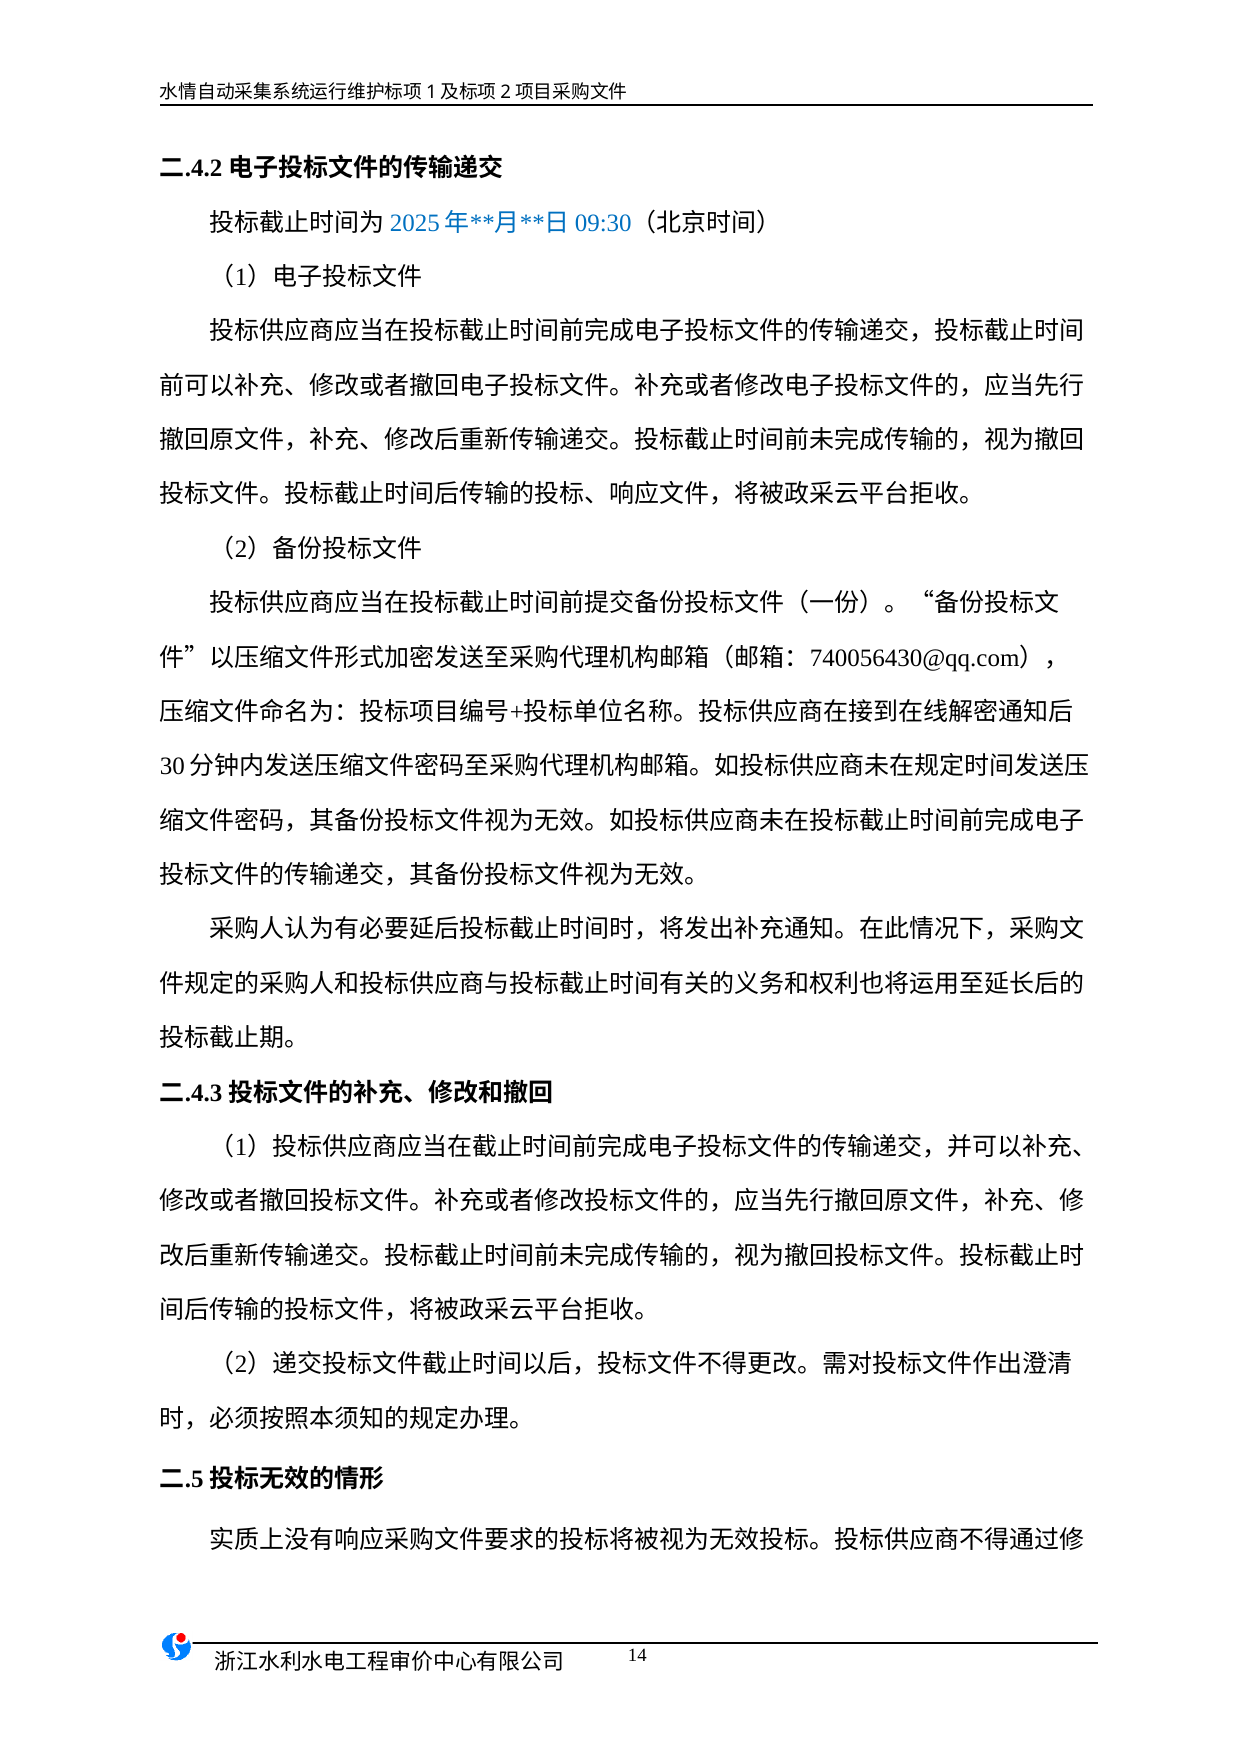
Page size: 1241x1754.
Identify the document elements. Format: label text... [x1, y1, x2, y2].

text 投标供应商应当在投标截止时间前提交备份投标文件（一份）。“备份投标文件”以压缩文件形式加密发送至采购代理机构邮箱（邮箱：740056430@qq.com），压缩文件命名为：投标项目编号+投标单位名称。投标供应商在接到在线解密通知后30分钟内发送压缩文件密码至采购代理机构邮箱。如投标供应商未在规定时间发送压缩文件密码，其备份投标文件视为无效。如投标供应商未在投标截止时间前完成电子投标文件的传输递交，其备份投标文件视为无效。 [159, 583, 1093, 891]
picture [159, 1631, 193, 1661]
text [159, 1519, 1093, 1556]
text 投标供应商应当在投标截止时间前完成电子投标文件的传输递交，投标截止时间前可以补充、修改或者撤回电子投标文件。补充或者修改电子投标文件的，应当先行撤回原文件，补充、修改后重新传输递交。投标截止时间前未完成传输的，视为撤回投标文件。投标截止时间后传输的投标、响应文件，将被政采云平台拒收。 [159, 311, 1093, 510]
text （2）递交投标文件截止时间以后，投标文件不得更改。需对投标文件作出澄清时，必须按照本须知的规定办理。 [159, 1344, 1093, 1434]
text 投标截止时间为2025年**月**日09:30（北京时间） [159, 202, 1093, 238]
text 采购人认为有必要延后投标截止时间时，将发出补充通知。在此情况下，采购文件规定的采购人和投标供应商与投标截止时间有关的义务和权利也将运用至延长后的投标截止期。 [159, 909, 1093, 1054]
text （2）备份投标文件 [159, 528, 1093, 564]
subtitle 投标文件的补充、修改和撤回 [159, 1072, 1093, 1108]
text （1）电子投标文件 [159, 256, 1093, 293]
subtitle 电子投标文件的传输递交 [159, 148, 1093, 184]
subtitle 投标无效的情形 [159, 1459, 1093, 1495]
text （1）投标供应商应当在截止时间前完成电子投标文件的传输递交，并可以补充、修改或者撤回投标文件。补充或者修改投标文件的，应当先行撤回原文件，补充、修改后重新传输递交。投标截止时间前未完成传输的，视为撤回投标文件。投标截止时间后传输的投标文件，将被政采云平台拒收。 [159, 1126, 1093, 1326]
